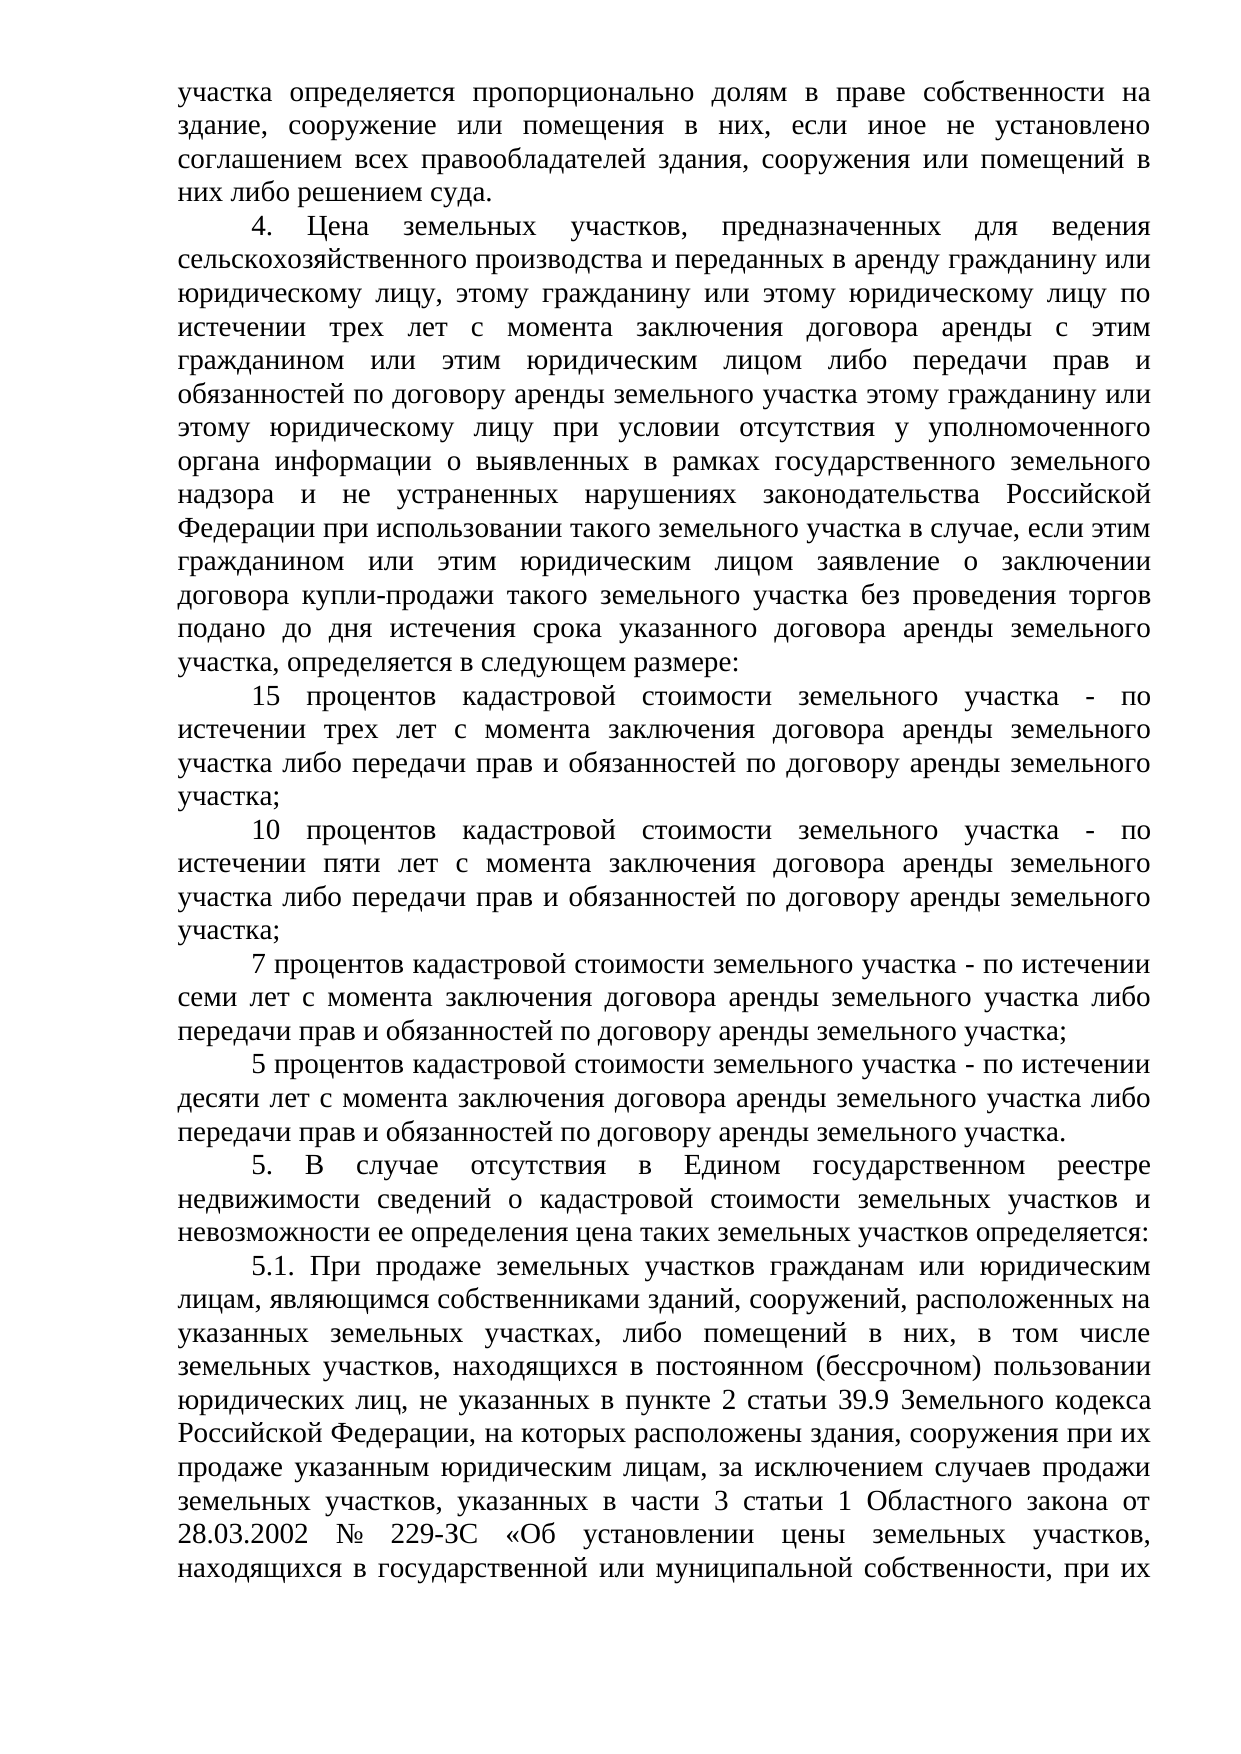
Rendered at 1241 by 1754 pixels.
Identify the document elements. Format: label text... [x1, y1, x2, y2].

text 5. В случае отсутствия в Едином государственном реестре недвижимости сведений о кадастровой стоимости земельных участков и невозможности ее определения цена таких земельных участков определяется: [177, 1147, 1152, 1248]
text 15 процентов кадастровой стоимости земельного участка - по истечении трех лет с момента заключения договора аренды земельного участка либо передачи прав и обязанностей по договору аренды земельного участка; [177, 678, 1152, 812]
text 5 процентов кадастровой стоимости земельного участка - по истечении десяти лет с момента заключения договора аренды земельного участка либо передачи прав и обязанностей по договору аренды земельного участка. [177, 1047, 1152, 1147]
text 4. Цена земельных участков, предназначенных для ведения сельскохозяйственного производства и переданных в аренду гражданину или юридическому лицу, этому гражданину или этому юридическому лицу по истечении трех лет с момента заключения договора аренды с этим гражданином или этим юридическим лицом либо передачи прав и обязанностей по договору аренды земельного участка этому гражданину или этому юридическому лицу при условии отсутствия у уполномоченного органа информации о выявленных в рамках государственного земельного надзора и не устраненных нарушениях законодательства Российской Федерации при использовании такого земельного участка в случае, если этим гражданином или этим юридическим лицом заявление о заключении договора купли-продажи такого земельного участка без проведения торгов подано до дня истечения срока указанного договора аренды земельного участка, определяется в следующем размере: [177, 208, 1152, 678]
text 10 процентов кадастровой стоимости земельного участка - по истечении пяти лет с момента заключения договора аренды земельного участка либо передачи прав и обязанностей по договору аренды земельного участка; [177, 812, 1152, 946]
text 7 процентов кадастровой стоимости земельного участка - по истечении семи лет с момента заключения договора аренды земельного участка либо передачи прав и обязанностей по договору аренды земельного участка; [177, 946, 1152, 1047]
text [177, 74, 1152, 208]
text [177, 1248, 1152, 1583]
